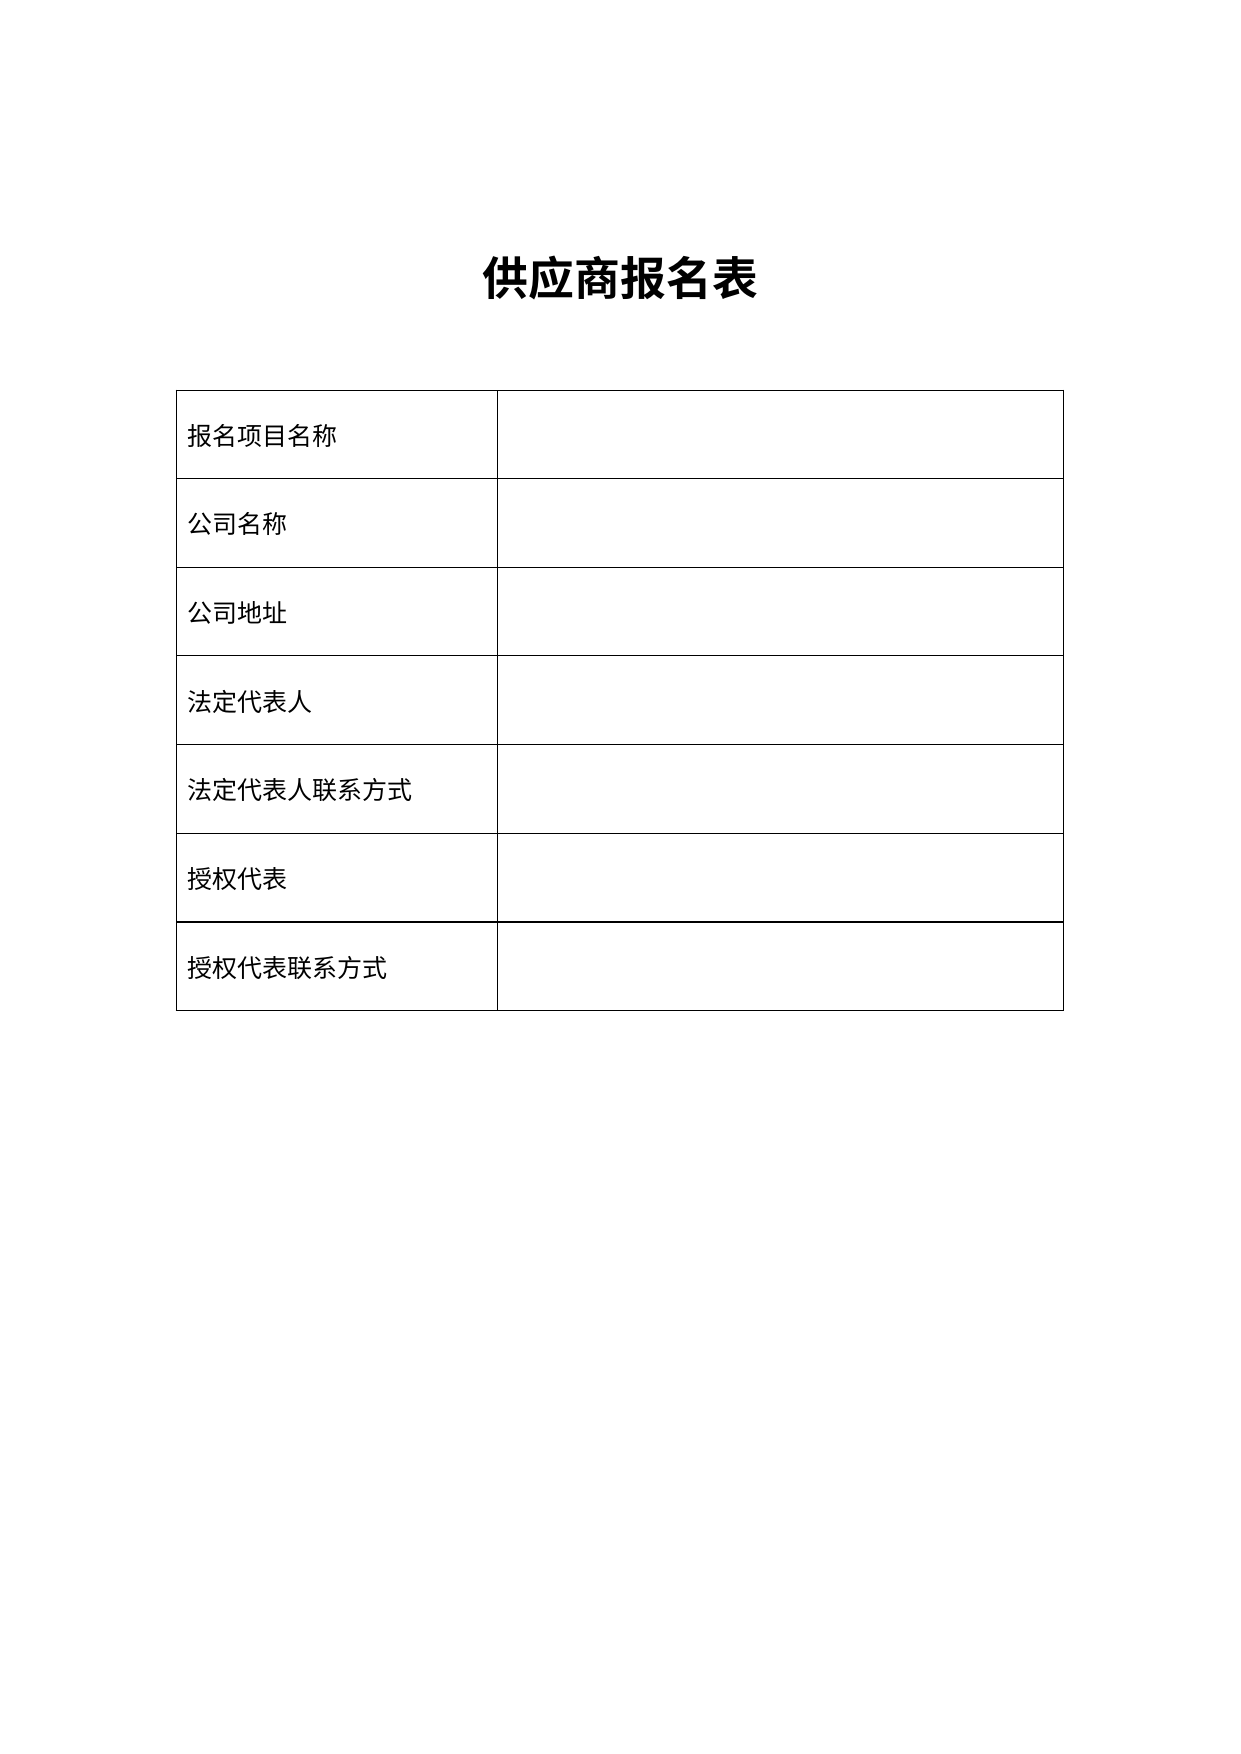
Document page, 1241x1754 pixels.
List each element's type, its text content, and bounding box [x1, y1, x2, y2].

table_cell [498, 479, 1063, 567]
table_cell 法定代表人联系方式 [177, 745, 497, 833]
table_cell 公司名称 [177, 479, 497, 567]
table_cell [498, 923, 1063, 1010]
table_cell 授权代表 [177, 834, 497, 921]
text 供应商报名表 [187, 227, 1053, 324]
table_header [498, 391, 1063, 478]
table_cell [498, 656, 1063, 744]
table_cell [498, 834, 1063, 921]
table_cell 公司地址 [177, 568, 497, 655]
table_header 报名项目名称 [177, 391, 497, 478]
table_cell [498, 568, 1063, 655]
table_cell 法定代表人 [177, 656, 497, 744]
table_cell 授权代表联系方式 [177, 923, 497, 1010]
table_cell [498, 745, 1063, 833]
